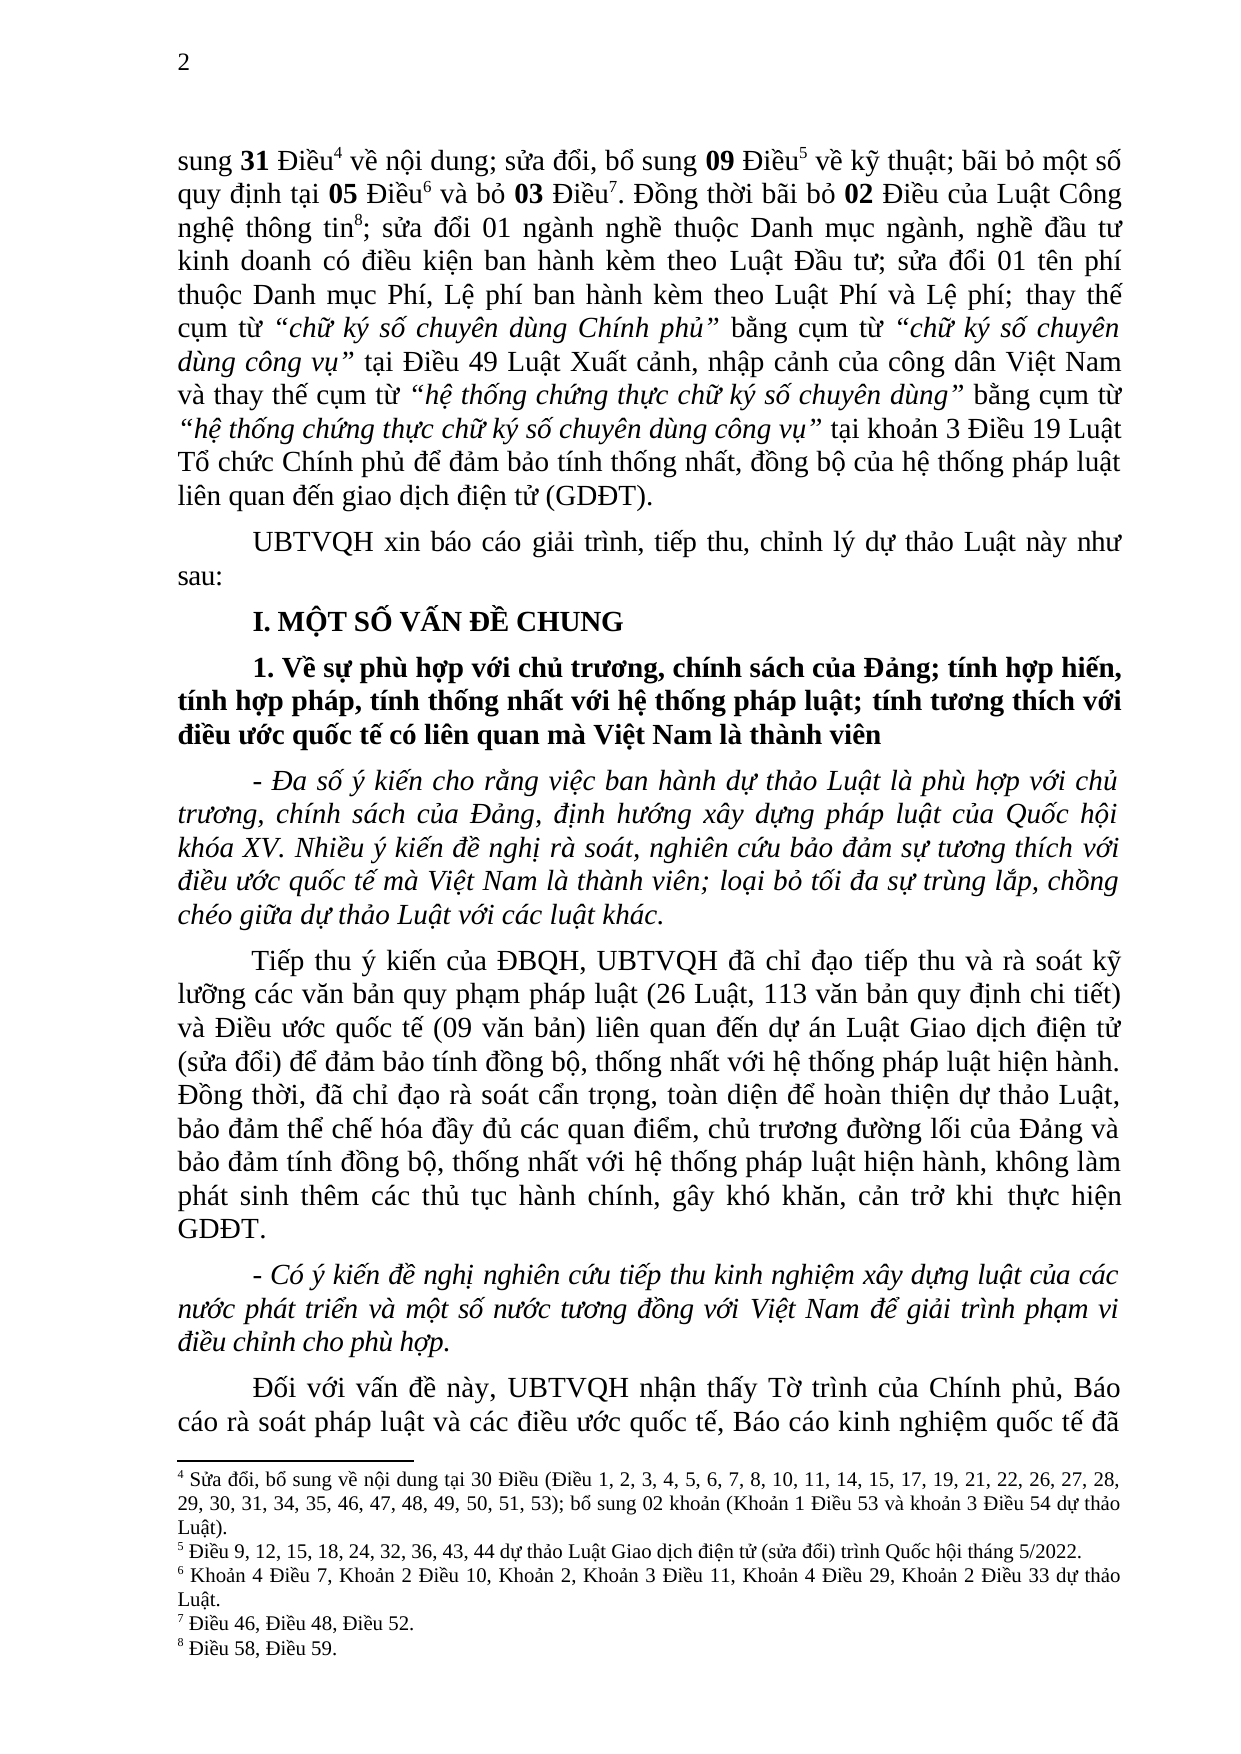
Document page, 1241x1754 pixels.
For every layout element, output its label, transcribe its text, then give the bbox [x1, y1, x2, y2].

text Tiếp thu ý kiến của ĐBQH, UBTVQH đã chỉ đạo tiếp thu và rà soát kỹ lưỡng các văn bản quy phạm pháp luật (26 Luật, 113 văn bản quy định chi tiết) và Điều ước quốc tế (09 văn bản) liên quan đến dự án Luật Giao dịch điện tử (sửa đổi) để đảm bảo tính đồng bộ, thống nhất với hệ thống pháp luật hiện hành. Đồng thời, đã chỉ đạo rà soát cẩn trọng, toàn diện để hoàn thiện dự thảo Luật, bảo đảm thể chế hóa đầy đủ các quan điểm, chủ trương đường lối của Đảng và bảo đảm tính đồng bộ, thống nhất với hệ thống pháp luật hiện hành, không làm phát sinh thêm các thủ tục hành chính, gây khó khăn, cản trở khi thực hiện GDĐT. [177, 1077, 1122, 1245]
text UBTVQH xin báo cáo giải trình, tiếp thu, chỉnh lý dự thảo Luật này như sau: [177, 524, 1122, 591]
text - Đa số ý kiến cho rằng việc ban hành dự thảo Luật là phù hợp với chủ trương, chính sách của Đảng, định hướng xây dựng pháp luật của Quốc hội khóa XV. Nhiều ý kiến đề nghị rà soát, nghiên cứu bảo đảm sự tương thích với điều ước quốc tế mà Việt Nam là thành viên; loại bỏ tối đa sự trùng lắp, chồng chéo giữa dự thảo Luật với các luật khác. [177, 763, 1122, 931]
text I. MỘT SỐ VẤN ĐỀ CHUNG [177, 604, 1122, 637]
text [177, 1371, 1122, 1438]
text 1. Về sự phù hợp với chủ trương, chính sách của Đảng; tính hợp hiến, tính hợp pháp, tính thống nhất với hệ thống pháp luật; tính tương thích với điều ước quốc tế có liên quan mà Việt Nam là thành viên [177, 650, 1122, 750]
text - Có ý kiến đề nghị nghiên cứu tiếp thu kinh nghiệm xây dựng luật của các nước phát triển và một số nước tương đồng với Việt Nam để giải trình phạm vi điều chỉnh cho phù hợp. [177, 1257, 1122, 1358]
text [177, 143, 1122, 277]
